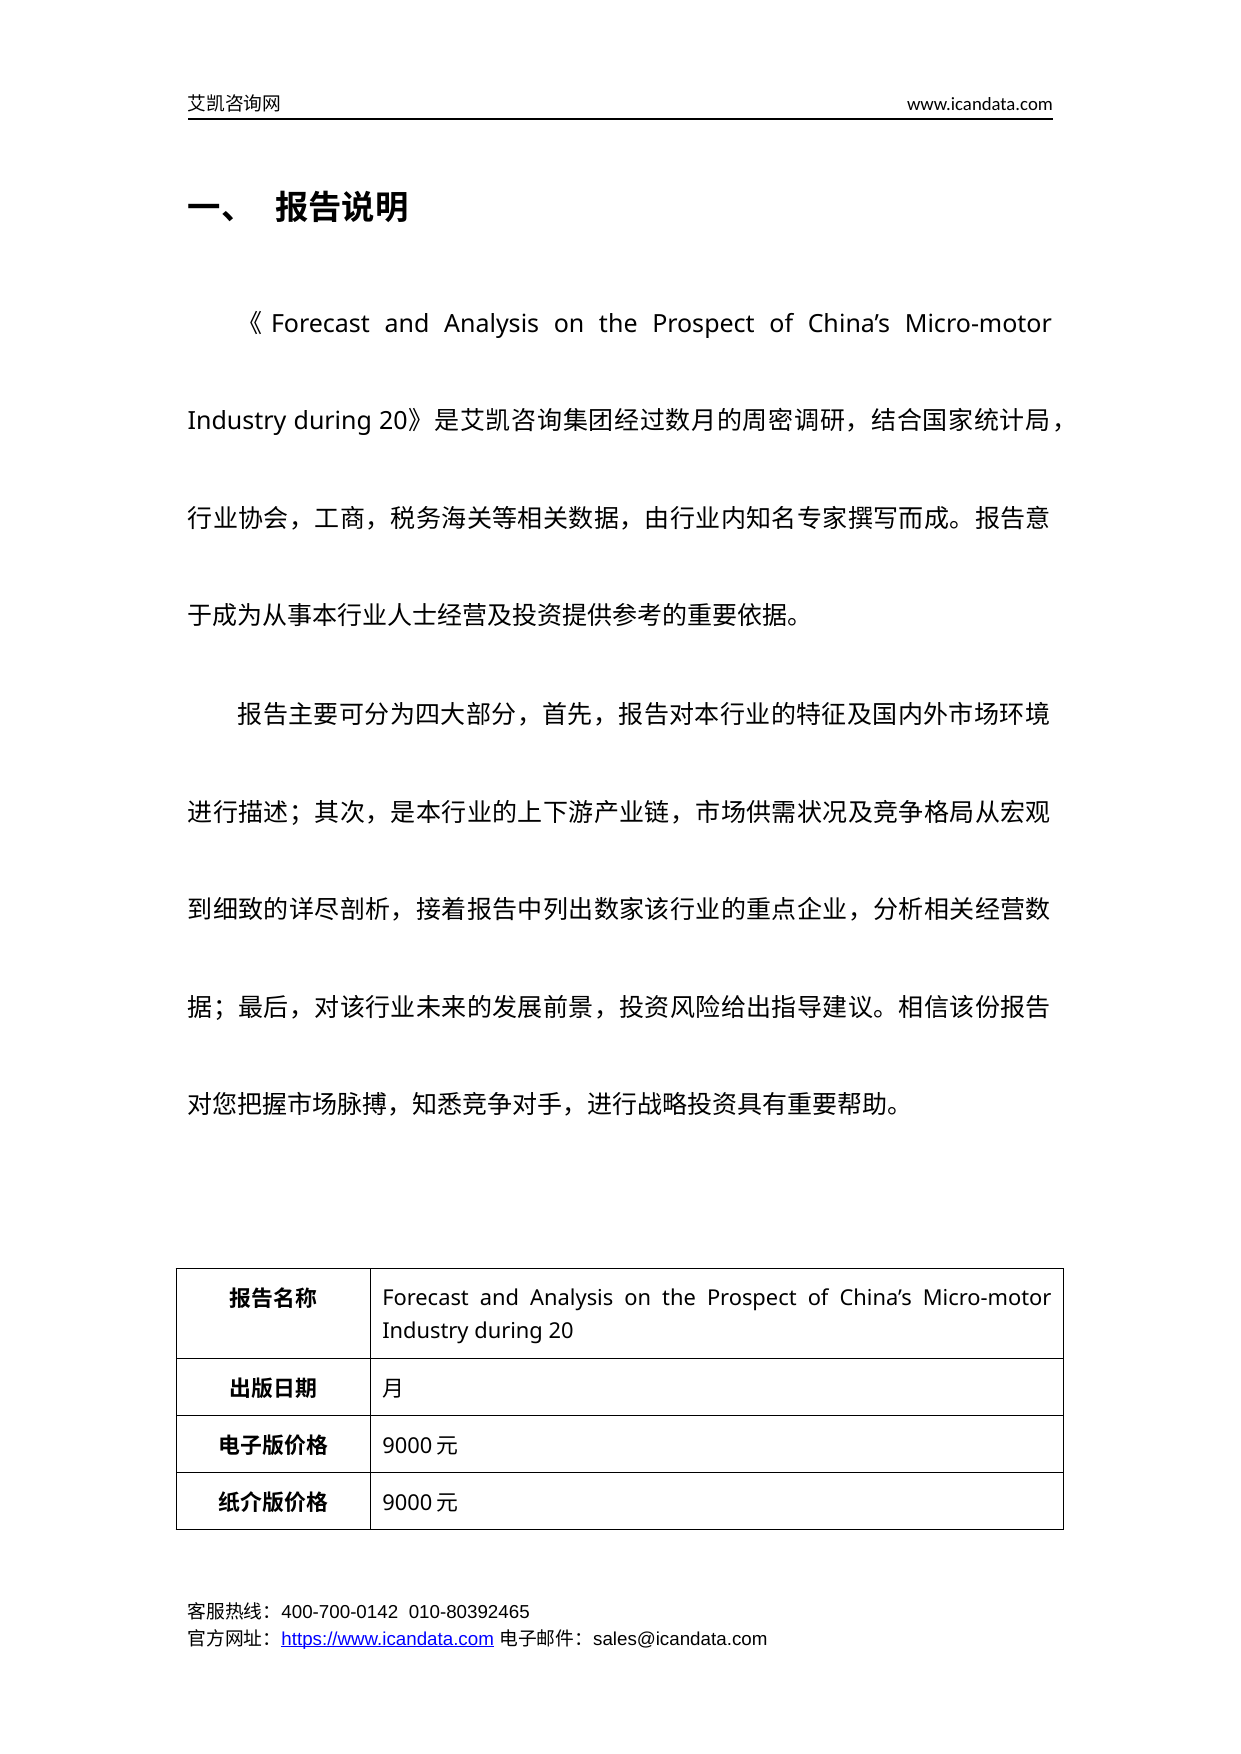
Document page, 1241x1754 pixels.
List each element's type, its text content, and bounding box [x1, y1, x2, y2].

table_cell 纸介版价格 [177, 1473, 370, 1529]
table_cell 9000元 [371, 1416, 1063, 1472]
text 报告主要可分为四大部分，首先，报告对本行业的特征及国内外市场环境进行描述；其次，是本行业的上下游产业链，市场供需状况及竞争格局从宏观到细致的详尽剖析，接着报告中列出数家该行业的重点企业，分析相关经营数据；最后，对该行业未来的发展前景，投资风险给出指导建议。相信该份报告对您把握市场脉搏，知悉竞争对手，进行战略投资具有重要帮助。 [187, 681, 1053, 1136]
subtitle 报告说明 [187, 172, 1053, 237]
table_header 报告名称 [177, 1269, 370, 1358]
table_cell 电子版价格 [177, 1416, 370, 1472]
text 《Forecast and Analysis on the Prospect of China’s Micro-motor Industry during 20》是艾凯咨询集团经过数月的周密调研，结合国家统计局，行业协会，工商，税务海关等相关数据，由行业内知名专家撰写而成。报告意于成为从事本行业人士经营及投资提供参考的重要依据。 [187, 289, 1053, 646]
table_cell 月 [371, 1359, 1063, 1415]
table_cell 出版日期 [177, 1359, 370, 1415]
table_cell 9000元 [371, 1473, 1063, 1529]
table_header Forecast and Analysis on the Prospect of China’s Micro-motor Industry during 20 [371, 1269, 1063, 1358]
